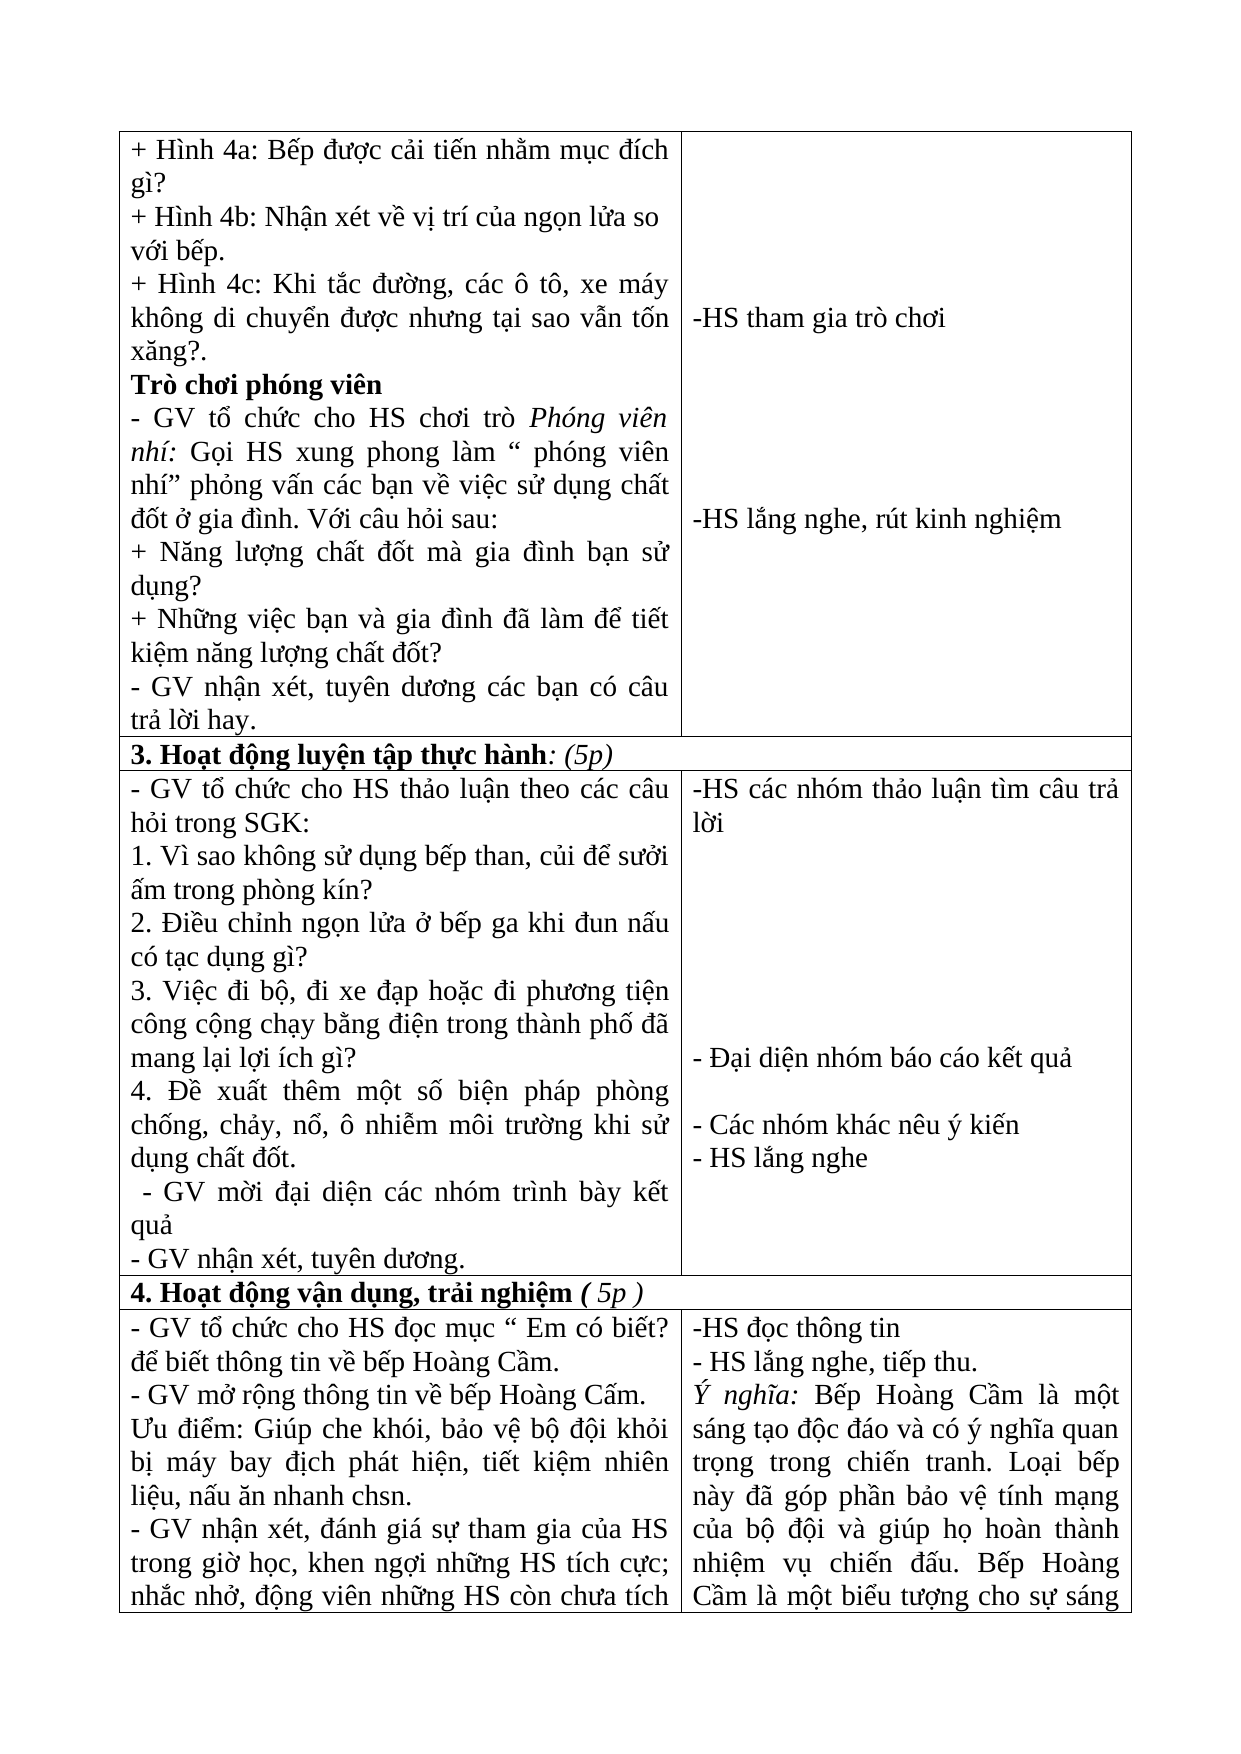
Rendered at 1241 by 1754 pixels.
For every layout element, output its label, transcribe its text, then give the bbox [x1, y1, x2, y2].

table_cell - GV tổ chức cho HS thảo luận theo các câu hỏi trong SGK: 1. Vì sao không sử dụng bếp than, củi để sưởi ấm trong phòng kín? 2. Điều chỉnh ngọn lửa ở bếp ga khi đun nấu có tạc dụng gì? 3. Việc đi bộ, đi xe đạp hoặc đi phương tiện công cộng chạy bằng điện trong thành phố đã mang lại lợi ích gì? 4. Đề xuất thêm một số biện pháp phòng chống, chảy, nổ, ô nhiễm môi trường khi sử dụng chất đốt. - GV mời đại diện các nhóm trình bày kết quả - GV nhận xét, tuyên dương. [120, 771, 681, 1274]
table_cell 3. Hoạt động luyện tập thực hành: (5p) [120, 737, 1131, 770]
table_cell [682, 1310, 1131, 1612]
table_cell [120, 1310, 681, 1612]
table_cell 4. Hoạt động vận dụng, trải nghiệm ( 5p ) [120, 1276, 1131, 1309]
table_cell -HS các nhóm thảo luận tìm câu trả lời - Đại diện nhóm báo cáo kết quả - Các nhóm khác nêu ý kiến - HS lắng nghe [682, 771, 1131, 1274]
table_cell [682, 132, 1131, 736]
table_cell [120, 132, 681, 736]
